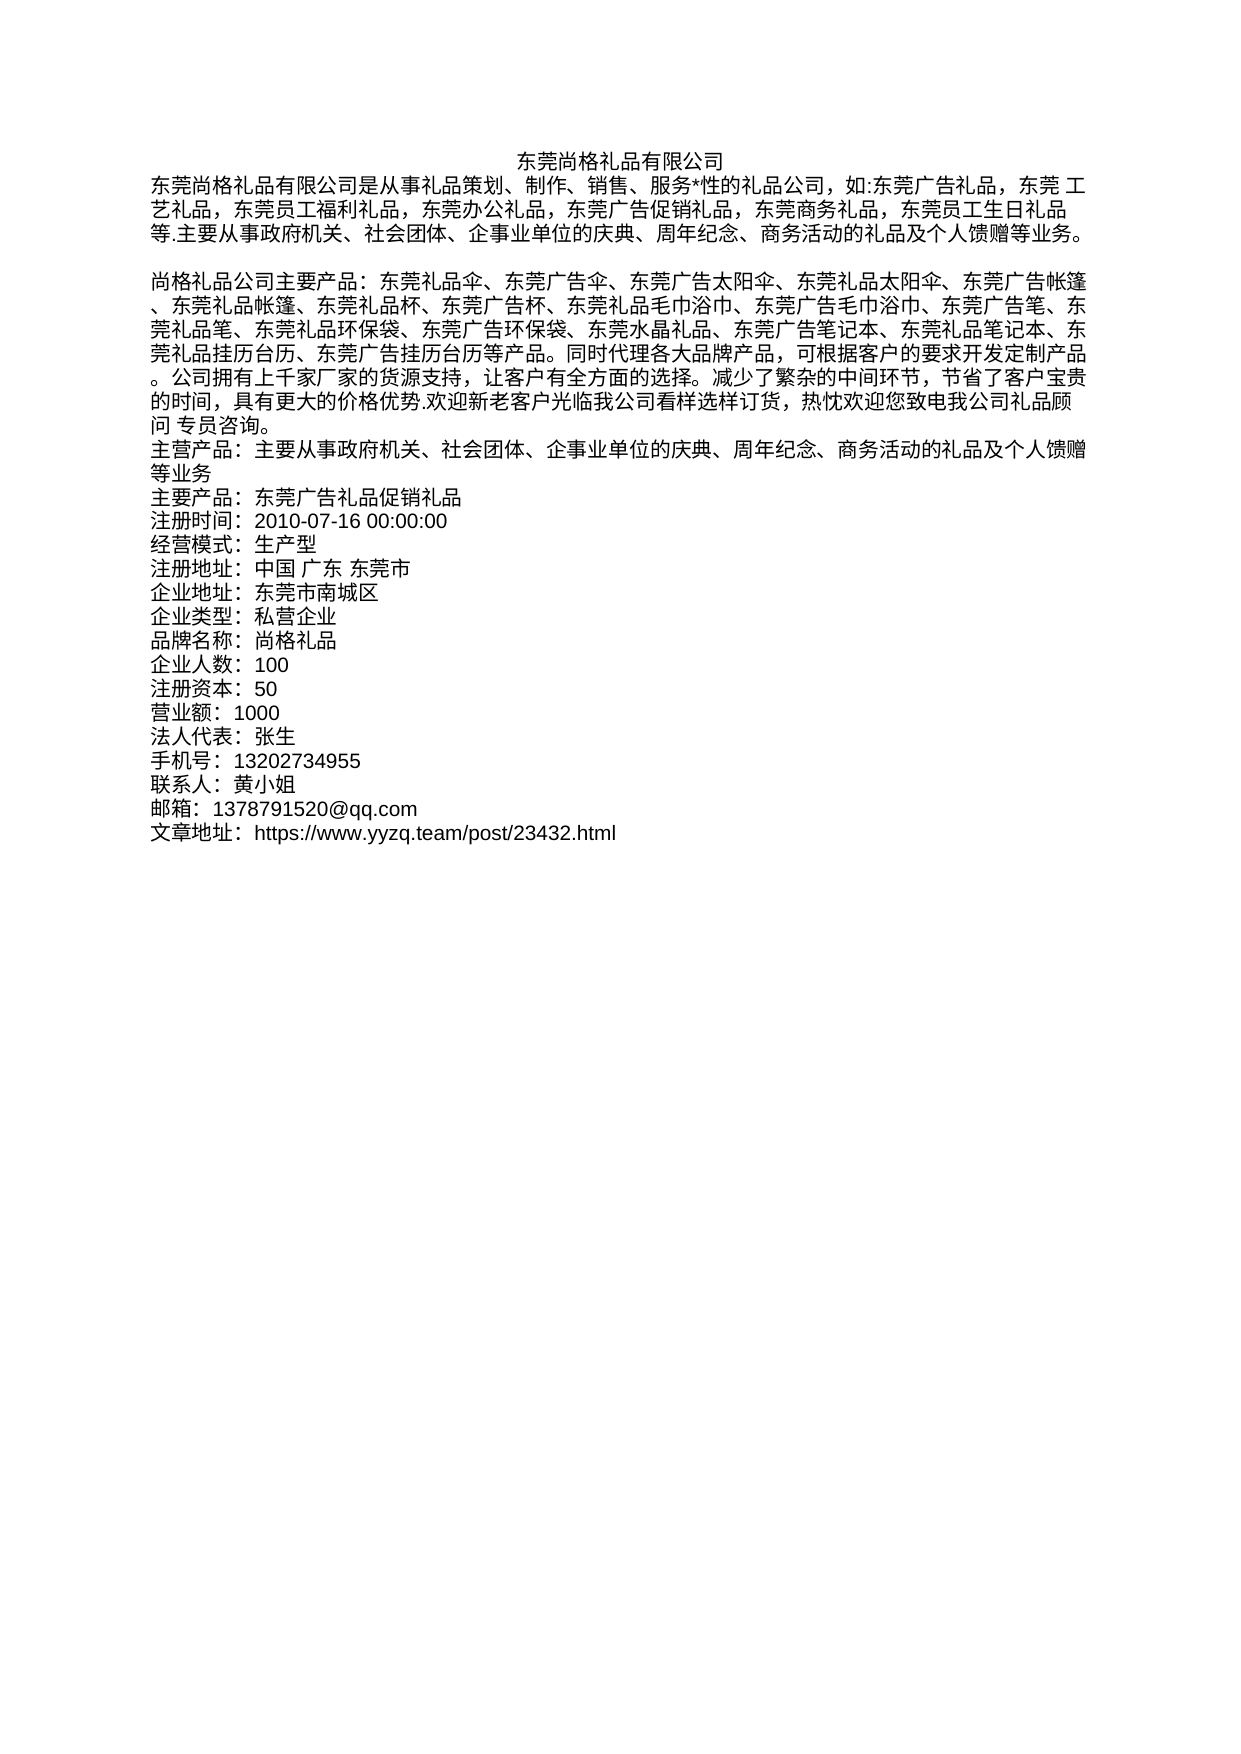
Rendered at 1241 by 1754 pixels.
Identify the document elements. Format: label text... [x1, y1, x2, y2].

text 企业类型：私营企业 [150, 605, 1090, 629]
text 企业人数：100 [150, 653, 1090, 677]
text 文章地址：https://www.yyzq.team/post/23432.html [150, 821, 1090, 845]
text 手机号：13202734955 [150, 749, 1090, 773]
text 营业额：1000 [150, 701, 1090, 725]
text 法人代表：张生 [150, 725, 1090, 749]
text 注册地址：中国 广东 东莞市 [150, 557, 1090, 581]
text 主营产品：主要从事政府机关、社会团体、企事业单位的庆典、周年纪念、商务活动的礼品及个人馈赠等业务 [150, 437, 1090, 485]
text 邮箱：1378791520@qq.com [150, 797, 1090, 821]
text 企业地址：东莞市南城区 [150, 581, 1090, 605]
text 经营模式：生产型 [150, 533, 1090, 557]
text 品牌名称：尚格礼品 [150, 629, 1090, 653]
text 联系人：黄小姐 [150, 773, 1090, 797]
text 尚格礼品公司主要产品：东莞礼品伞、东莞广告伞、东莞广告太阳伞、东莞礼品太阳伞、东莞广告帐篷 、东莞礼品帐篷、东莞礼品杯、东莞广告杯、东莞礼品毛巾浴巾、东莞广告毛巾浴巾、东莞广告笔、东 莞礼品笔、东莞礼品环保袋、东莞广告环保袋、东莞水晶礼品、东莞广告笔记本、东莞礼品笔记本、东 莞礼品挂历台历、东莞广告挂历台历等产品。同时代理各大品牌产品，可根据客户的要求开发定制产品 。公司拥有上千家厂家的货源支持，让客户有全方面的选择。减少了繁杂的中间环节，节省了客户宝贵 的时间，具有更大的价格优势.欢迎新老客户光临我公司看样选样订货，热忱欢迎您致电我公司礼品顾问 专员咨询。 [150, 270, 1090, 437]
text 东莞尚格礼品有限公司 [150, 150, 1090, 174]
text 东莞尚格礼品有限公司是从事礼品策划、制作、销售、服务*性的礼品公司，如:东莞广告礼品，东莞 工艺礼品，东莞员工福利礼品，东莞办公礼品，东莞广告促销礼品，东莞商务礼品，东莞员工生日礼品 等.主要从事政府机关、社会团体、企事业单位的庆典、周年纪念、商务活动的礼品及个人馈赠等业务。 [150, 174, 1090, 246]
text 注册时间：2010-07-16 00:00:00 [150, 509, 1090, 533]
text 注册资本：50 [150, 677, 1090, 701]
text 主要产品：东莞广告礼品促销礼品 [150, 485, 1090, 509]
